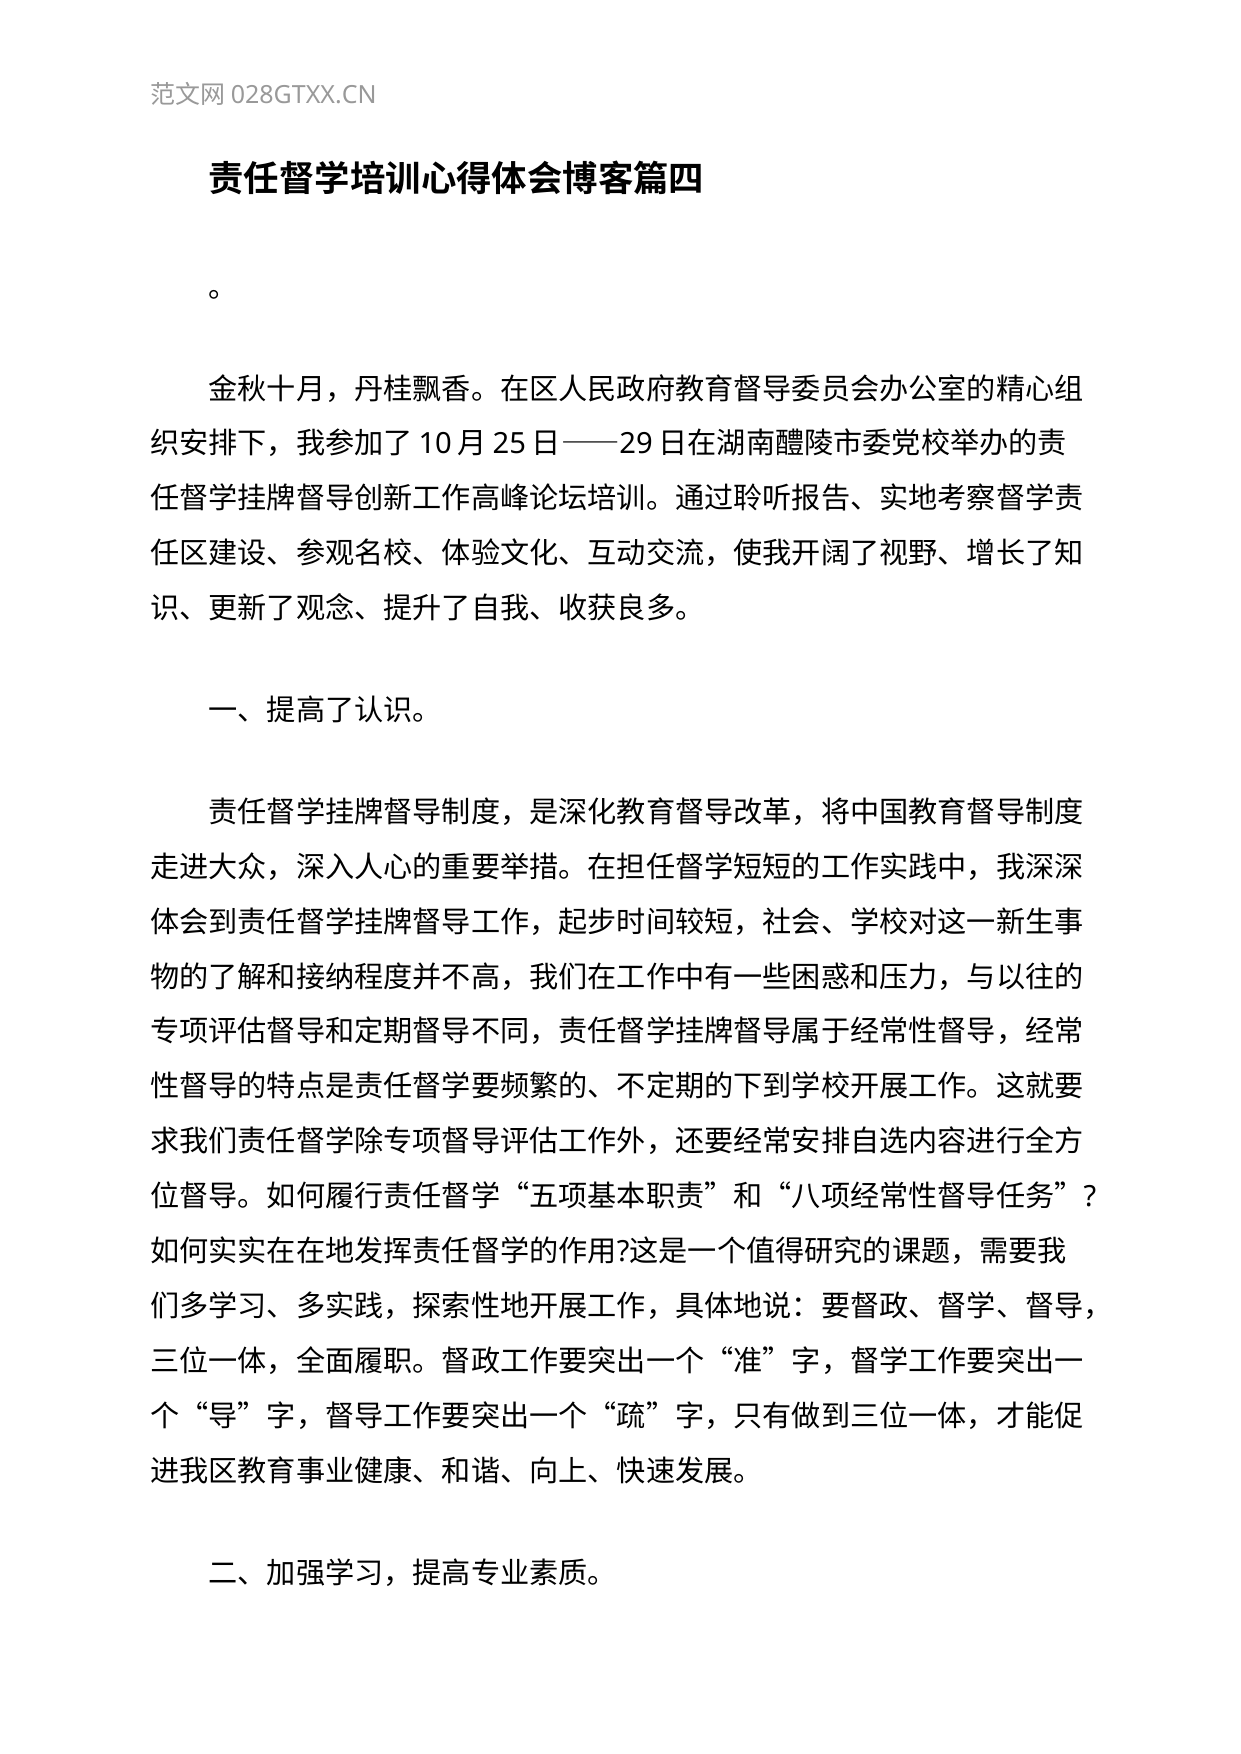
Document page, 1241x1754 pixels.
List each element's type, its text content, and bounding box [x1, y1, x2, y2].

text 责任督学培训心得体会博客篇四 [150, 150, 1090, 201]
text 一、提高了认识。 [150, 687, 1090, 729]
text 责任督学挂牌督导制度，是深化教育督导改革，将中国教育督导制度走进大众，深入人心的重要举措。在担任督学短短的工作实践中，我深深体会到责任督学挂牌督导工作，起步时间较短，社会、学校对这一新生事物的了解和接纳程度并不高，我们在工作中有一些困惑和压力，与以往的专项评估督导和定期督导不同，责任督学挂牌督导属于经常性督导，经常性督导的特点是责任督学要频繁的、不定期的下到学校开展工作。这就要求我们责任督学除专项督导评估工作外，还要经常安排自选内容进行全方位督导。如何履行责任督学“五项基本职责”和“八项经常性督导任务”?如何实实在在地发挥责任督学的作用?这是一个值得研究的课题，需要我们多学习、多实践，探索性地开展工作，具体地说：要督政、督学、督导，三位一体，全面履职。督政工作要突出一个“准”字，督学工作要突出一个“导”字，督导工作要突出一个“疏”字，只有做到三位一体，才能促进我区教育事业健康、和谐、向上、快速发展。 [150, 788, 1090, 1490]
text 二、加强学习，提高专业素质。 [150, 1549, 1090, 1591]
text 。 [150, 263, 1090, 306]
text 金秋十月，丹桂飘香。在区人民政府教育督导委员会办公室的精心组织安排下，我参加了10月25日——29日在湖南醴陵市委党校举办的责任督学挂牌督导创新工作高峰论坛培训。通过聆听报告、实地考察督学责任区建设、参观名校、体验文化、互动交流，使我开阔了视野、增长了知识、更新了观念、提升了自我、收获良多。 [150, 365, 1090, 627]
